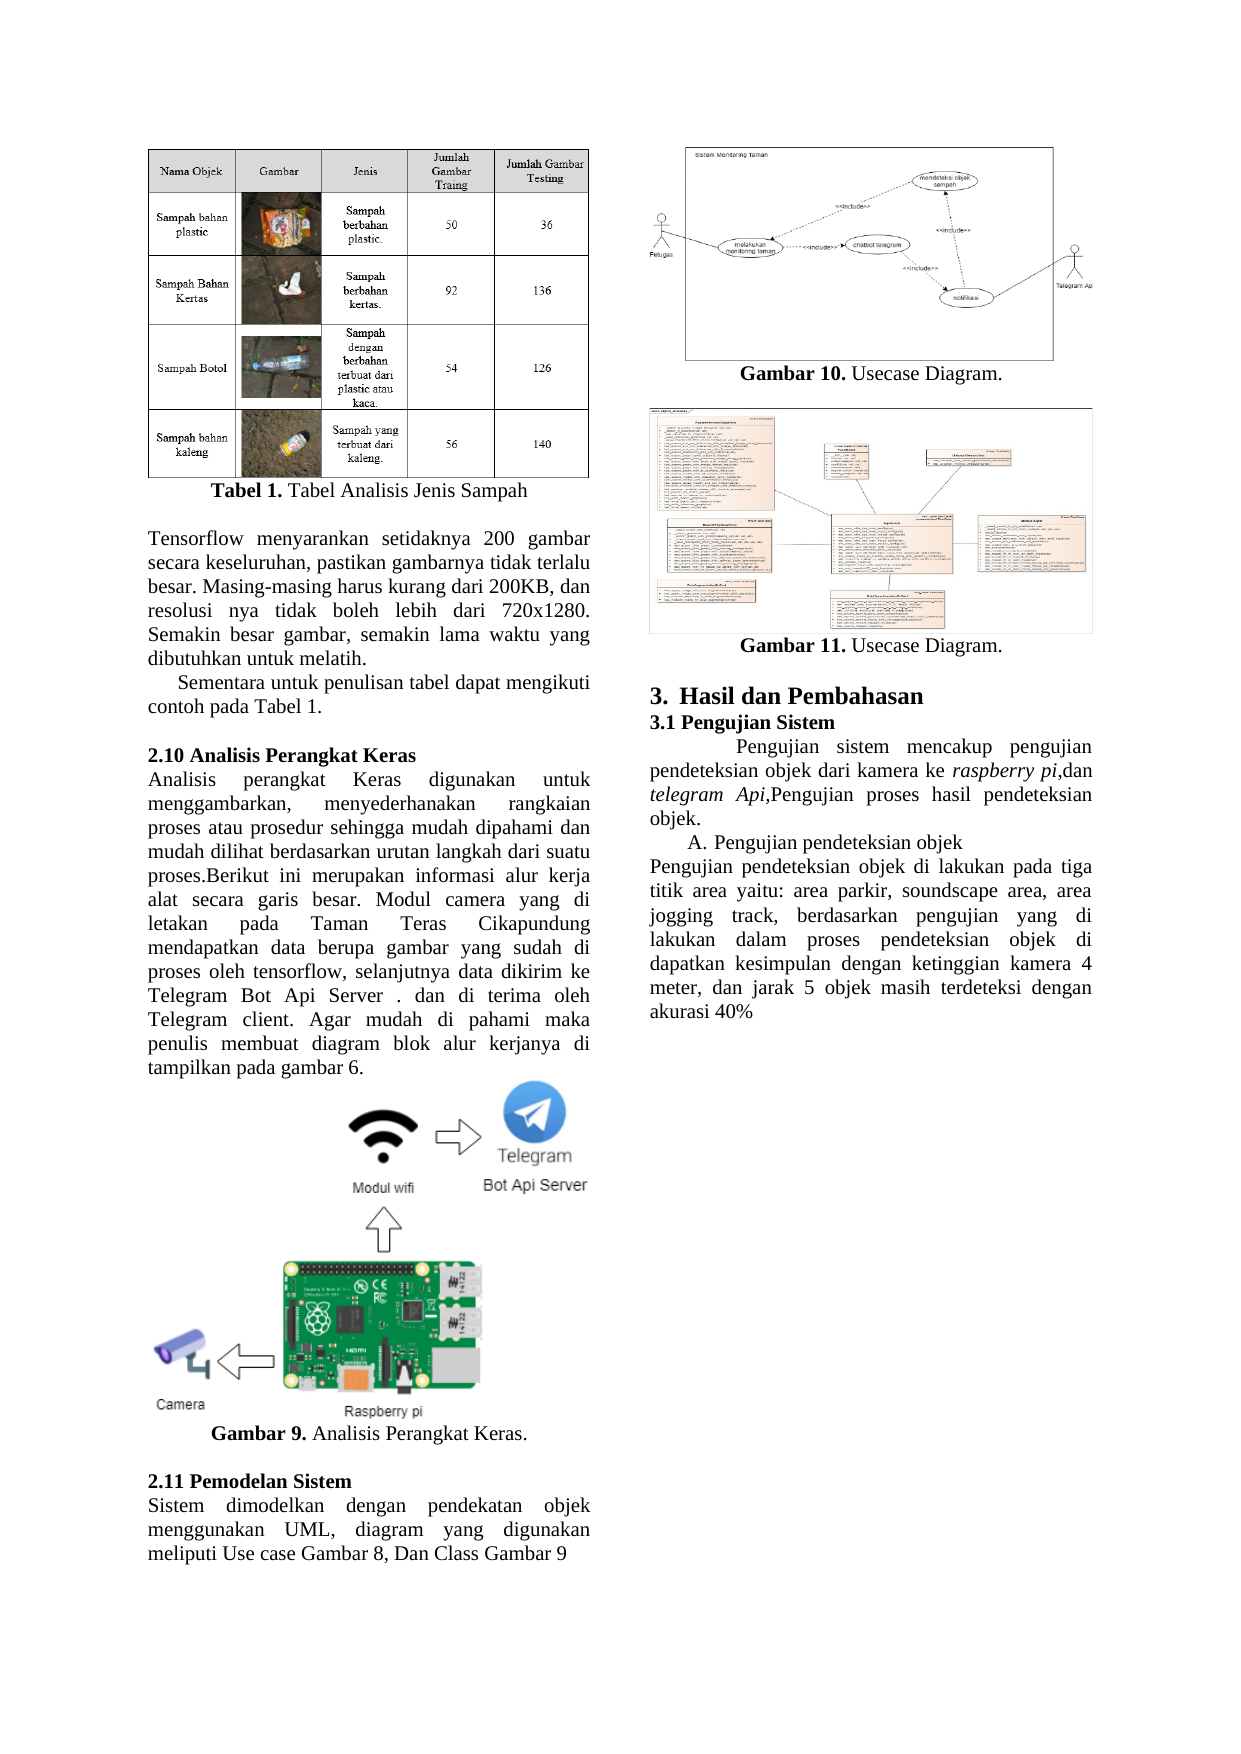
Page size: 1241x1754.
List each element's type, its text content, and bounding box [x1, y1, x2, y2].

subtitle 2.10 Analisis Perangkat Keras [148, 742, 591, 767]
picture [147, 1079, 591, 1421]
text Pengujian pendeteksian objek di lakukan pada tiga titik area yaitu: area parkir, soundscape area, area jogging track, berdasarkan pengujian yang di lakukan dalam proses pendeteksian objek di dapatkan kesimpulan dengan ketinggian kamera 4 meter, dan jarak 5 objek masih terdeteksi dengan akurasi 40% [649, 854, 1092, 1023]
text Gambar 9. Analisis Perangkat Keras. [148, 1421, 591, 1445]
picture [649, 147, 1093, 361]
text Sementara untuk penulisan tabel dapat mengikuti contoh pada Tabel 1. [148, 670, 591, 718]
picture [649, 408, 1093, 634]
text Pengujian sistem mencakup pengujian pendeteksian objek dari kamera ke raspberry pi,dan telegram Api,Pengujian proses hasil pendeteksian objek. [649, 734, 1092, 830]
text Tabel 1. Tabel Analisis Jenis Sampah [148, 478, 591, 502]
text Tensorflow menyarankan setidaknya 200 gambar secara keseluruhan, pastikan gambarnya tidak terlalu besar. Masing-masing harus kurang dari 200KB, dan resolusi nya tidak boleh lebih dari 720x1280. Semakin besar gambar, semakin lama waktu yang dibutuhkan untuk melatih. [148, 526, 591, 670]
text Sistem dimodelkan dengan pendekatan objek menggunakan UML, diagram yang digunakan meliputi Use case Gambar 8, Dan Class Gambar 9 [148, 1493, 591, 1565]
subtitle 2.11 Pemodelan Sistem [148, 1469, 591, 1493]
subtitle 3.1 Pengujian Sistem [649, 710, 1092, 734]
text Analisis perangkat Keras digunakan untuk menggambarkan, menyederhanakan rangkaian proses atau prosedur sehingga mudah dipahami dan mudah dilihat berdasarkan urutan langkah dari suatu proses.Berikut ini merupakan informasi alur kerja alat secara garis besar. Modul camera yang di letakan pada Taman Teras Cikapundung mendapatkan data berupa gambar yang sudah di proses oleh tensorflow, selanjutnya data dikirim ke Telegram Bot Api Server . dan di terima oleh Telegram client. Agar mudah di pahami maka penulis membuat diagram blok alur kerjanya di tampilkan pada gambar 6. [148, 767, 591, 1079]
list Hasil dan Pembahasan [649, 681, 1092, 710]
text Gambar 11. Usecase Diagram. [649, 634, 1092, 657]
picture [147, 147, 591, 478]
text Gambar 10. Usecase Diagram. [649, 361, 1092, 384]
list Pengujian pendeteksian objek [687, 830, 1092, 854]
